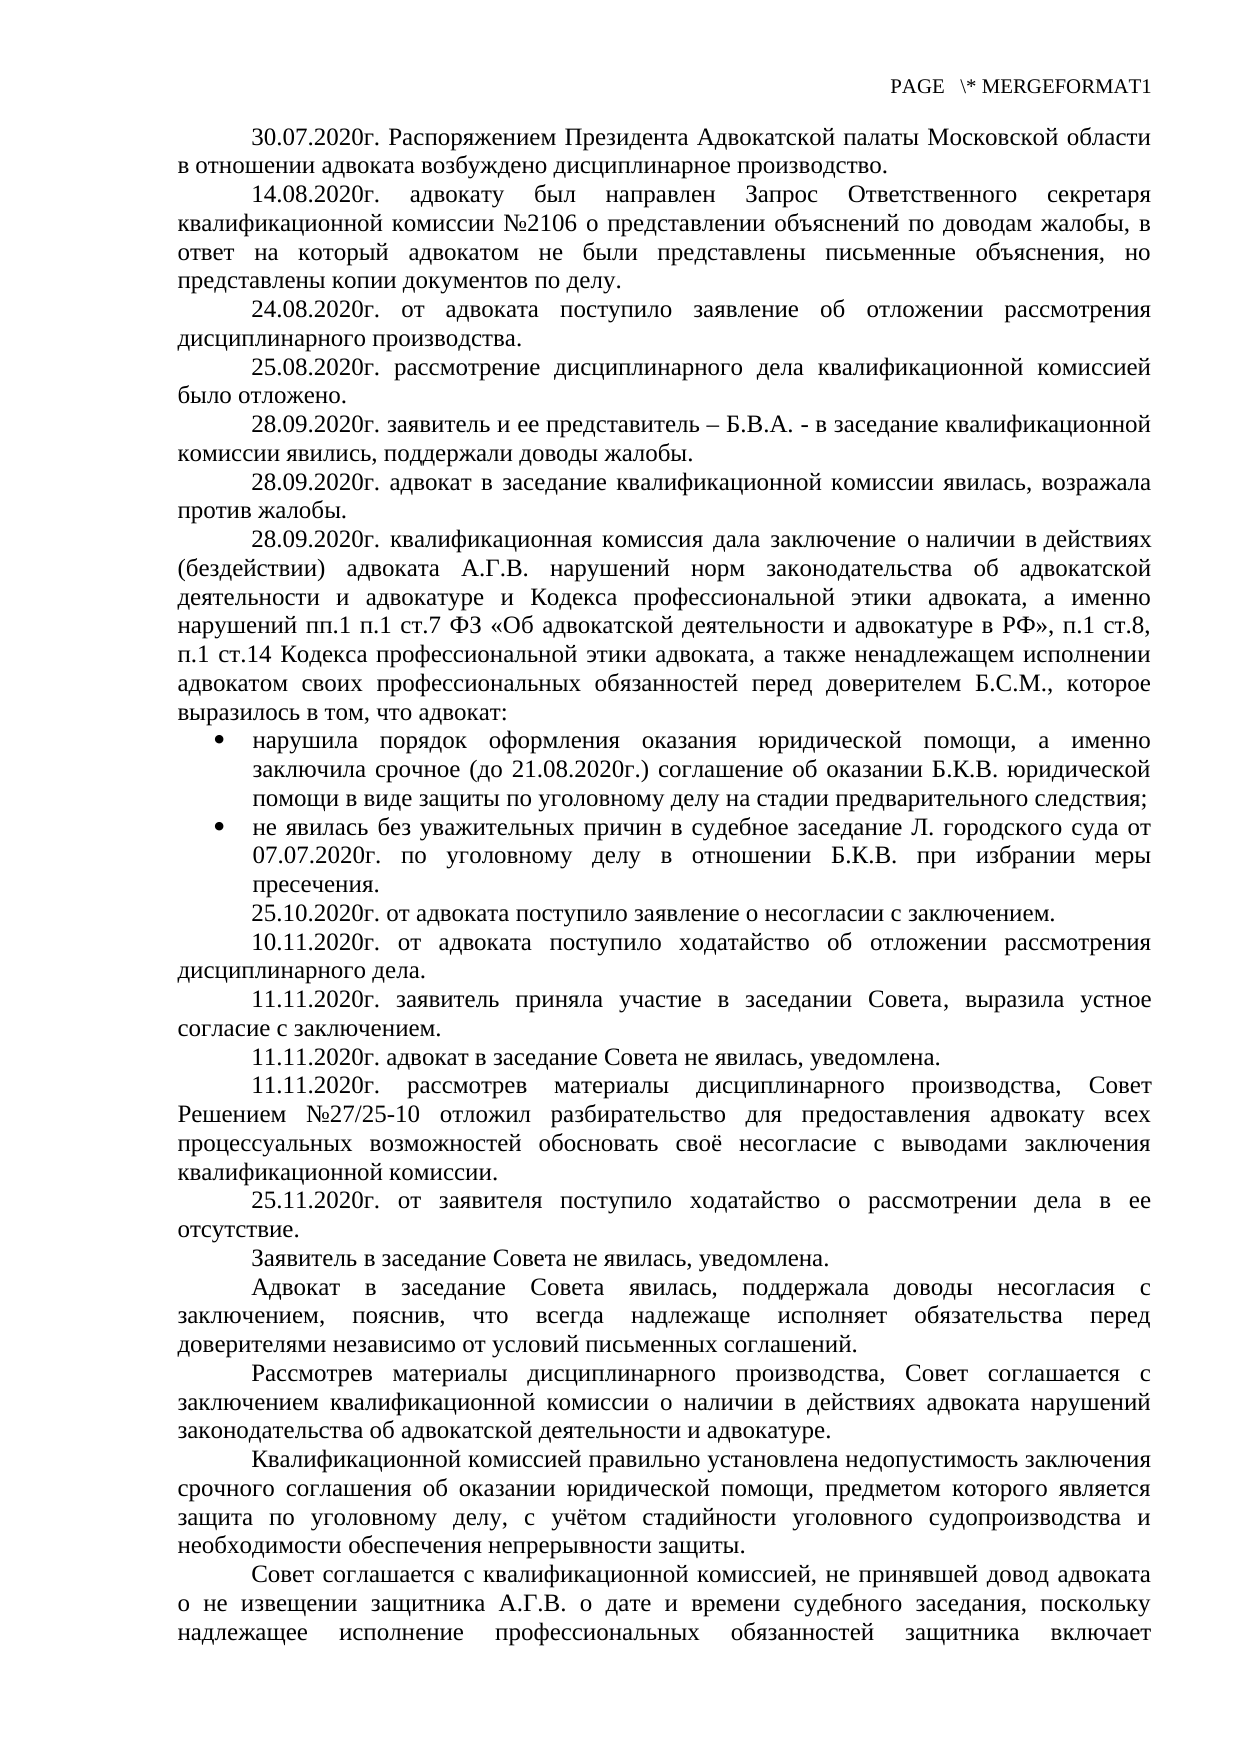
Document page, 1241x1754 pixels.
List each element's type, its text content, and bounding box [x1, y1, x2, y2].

text 11.11.2020г. адвокат в заседание Совета не явилась, уведомлена. [177, 1042, 1152, 1071]
text Адвокат в заседание Совета явилась, поддержала доводы несогласия с заключением, пояснив, что всегда надлежаще исполняет обязательства перед доверителями независимо от условий письменных соглашений. [177, 1272, 1152, 1358]
text 25.10.2020г. от адвоката поступило заявление о несогласии с заключением. [177, 898, 1152, 927]
text 24.08.2020г. от адвоката поступило заявление об отложении рассмотрения дисциплинарного производства. [177, 294, 1152, 352]
text 25.11.2020г. от заявителя поступило ходатайство о рассмотрении дела в ее отсутствие. [177, 1186, 1152, 1243]
text 10.11.2020г. от адвоката поступило ходатайство об отложении рассмотрения дисциплинарного дела. [177, 927, 1152, 984]
list нарушила порядок оформления оказания юридической помощи, а именно заключила срочное (до 21.08.2020г.) соглашение об оказании Б.К.В. юридической помощи в виде защиты по уголовному делу на стадии предварительного следствия; [215, 726, 1152, 812]
text 14.08.2020г. адвокату был направлен Запрос Ответственного секретаря квалификационной комиссии №2106 о представлении объяснений по доводам жалобы, в ответ на который адвокатом не были представлены письменные объяснения, но представлены копии документов по делу. [177, 179, 1152, 294]
text Квалификационной комиссией правильно установлена недопустимость заключения срочного соглашения об оказании юридической помощи, предметом которого является защита по уголовному делу, с учётом стадийности уголовного судопроизводства и необходимости обеспечения непрерывности защиты. [177, 1444, 1152, 1559]
text Заявитель в заседание Совета не явилась, уведомлена. [177, 1243, 1152, 1272]
list не явилась без уважительных причин в судебное заседание Л. городского суда от 07.07.2020г. по уголовному делу в отношении Б.К.В. при избрании меры пресечения. [215, 812, 1152, 898]
text Рассмотрев материалы дисциплинарного производства, Совет соглашается с заключением квалификационной комиссии о наличии в действиях адвоката нарушений законодательства об адвокатской деятельности и адвокатуре. [177, 1358, 1152, 1444]
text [177, 1559, 1152, 1646]
text 11.11.2020г. заявитель приняла участие в заседании Совета, выразила устное согласие с заключением. [177, 984, 1152, 1042]
text 28.09.2020г. заявитель и ее представитель – Б.В.А. - в заседание квалификационной комиссии явились, поддержали доводы жалобы. [177, 409, 1152, 467]
text 28.09.2020г. квалификационная комиссия дала заключение о наличии в действиях (бездействии) адвоката А.Г.В. нарушений норм законодательства об адвокатской деятельности и адвокатуре и Кодекса профессиональной этики адвоката, а именно нарушений пп.1 п.1 ст.7 ФЗ «Об адвокатской деятельности и адвокатуре в РФ», п.1 ст.8, п.1 ст.14 Кодекса профессиональной этики адвоката, а также ненадлежащем исполнении адвокатом своих профессиональных обязанностей перед доверителем Б.С.М., которое выразилось в том, что адвокат: [177, 524, 1152, 726]
text 28.09.2020г. адвокат в заседание квалификационной комиссии явилась, возражала против жалобы. [177, 467, 1152, 524]
text 25.08.2020г. рассмотрение дисциплинарного дела квалификационной комиссией было отложено. [177, 352, 1152, 409]
text 11.11.2020г. рассмотрев материалы дисциплинарного производства, Совет Решением №27/25-10 отложил разбирательство для предоставления адвокату всех процессуальных возможностей обосновать своё несогласие с выводами заключения квалификационной комиссии. [177, 1071, 1152, 1186]
text 30.07.2020г. Распоряжением Президента Адвокатской палаты Московской области в отношении адвоката возбуждено дисциплинарное производство. [177, 122, 1152, 179]
